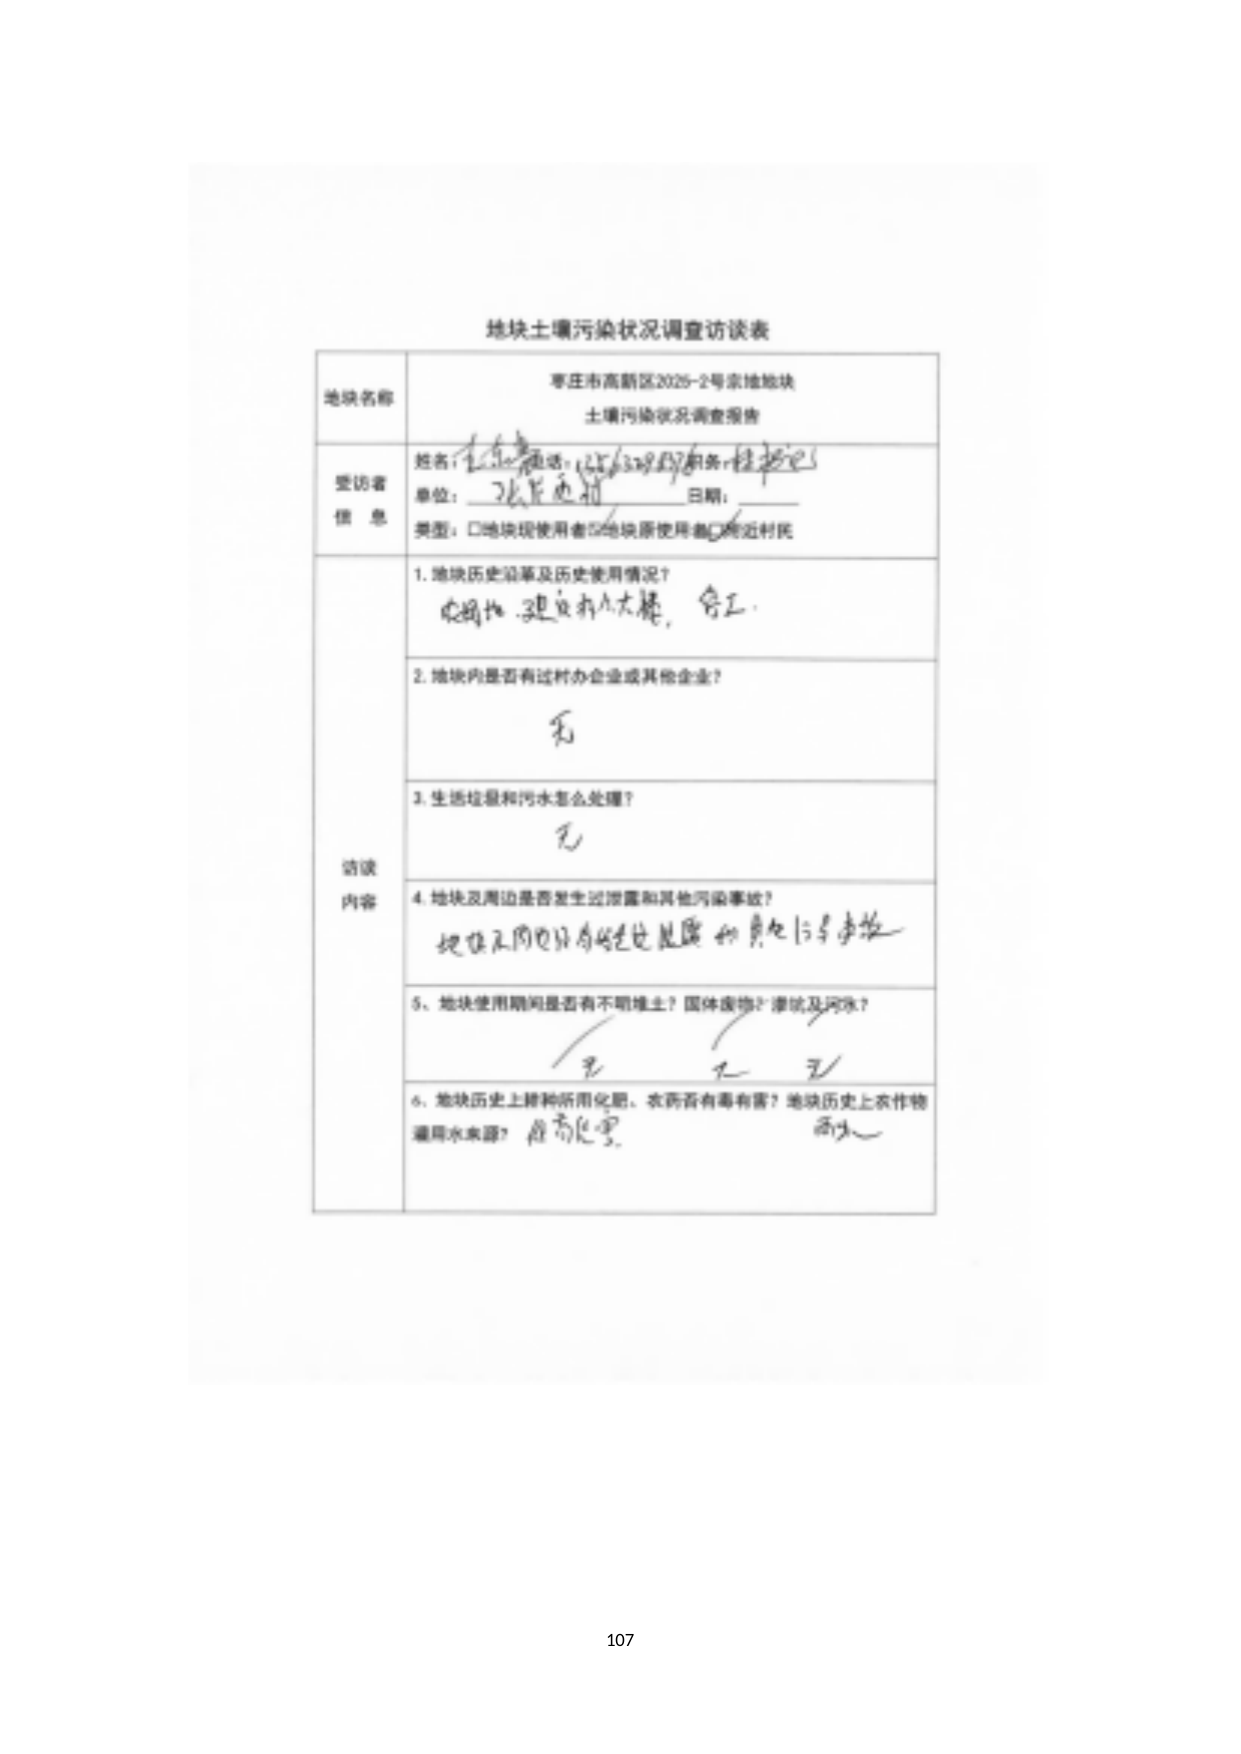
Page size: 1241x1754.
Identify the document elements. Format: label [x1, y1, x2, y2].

picture [187, 162, 1052, 1385]
